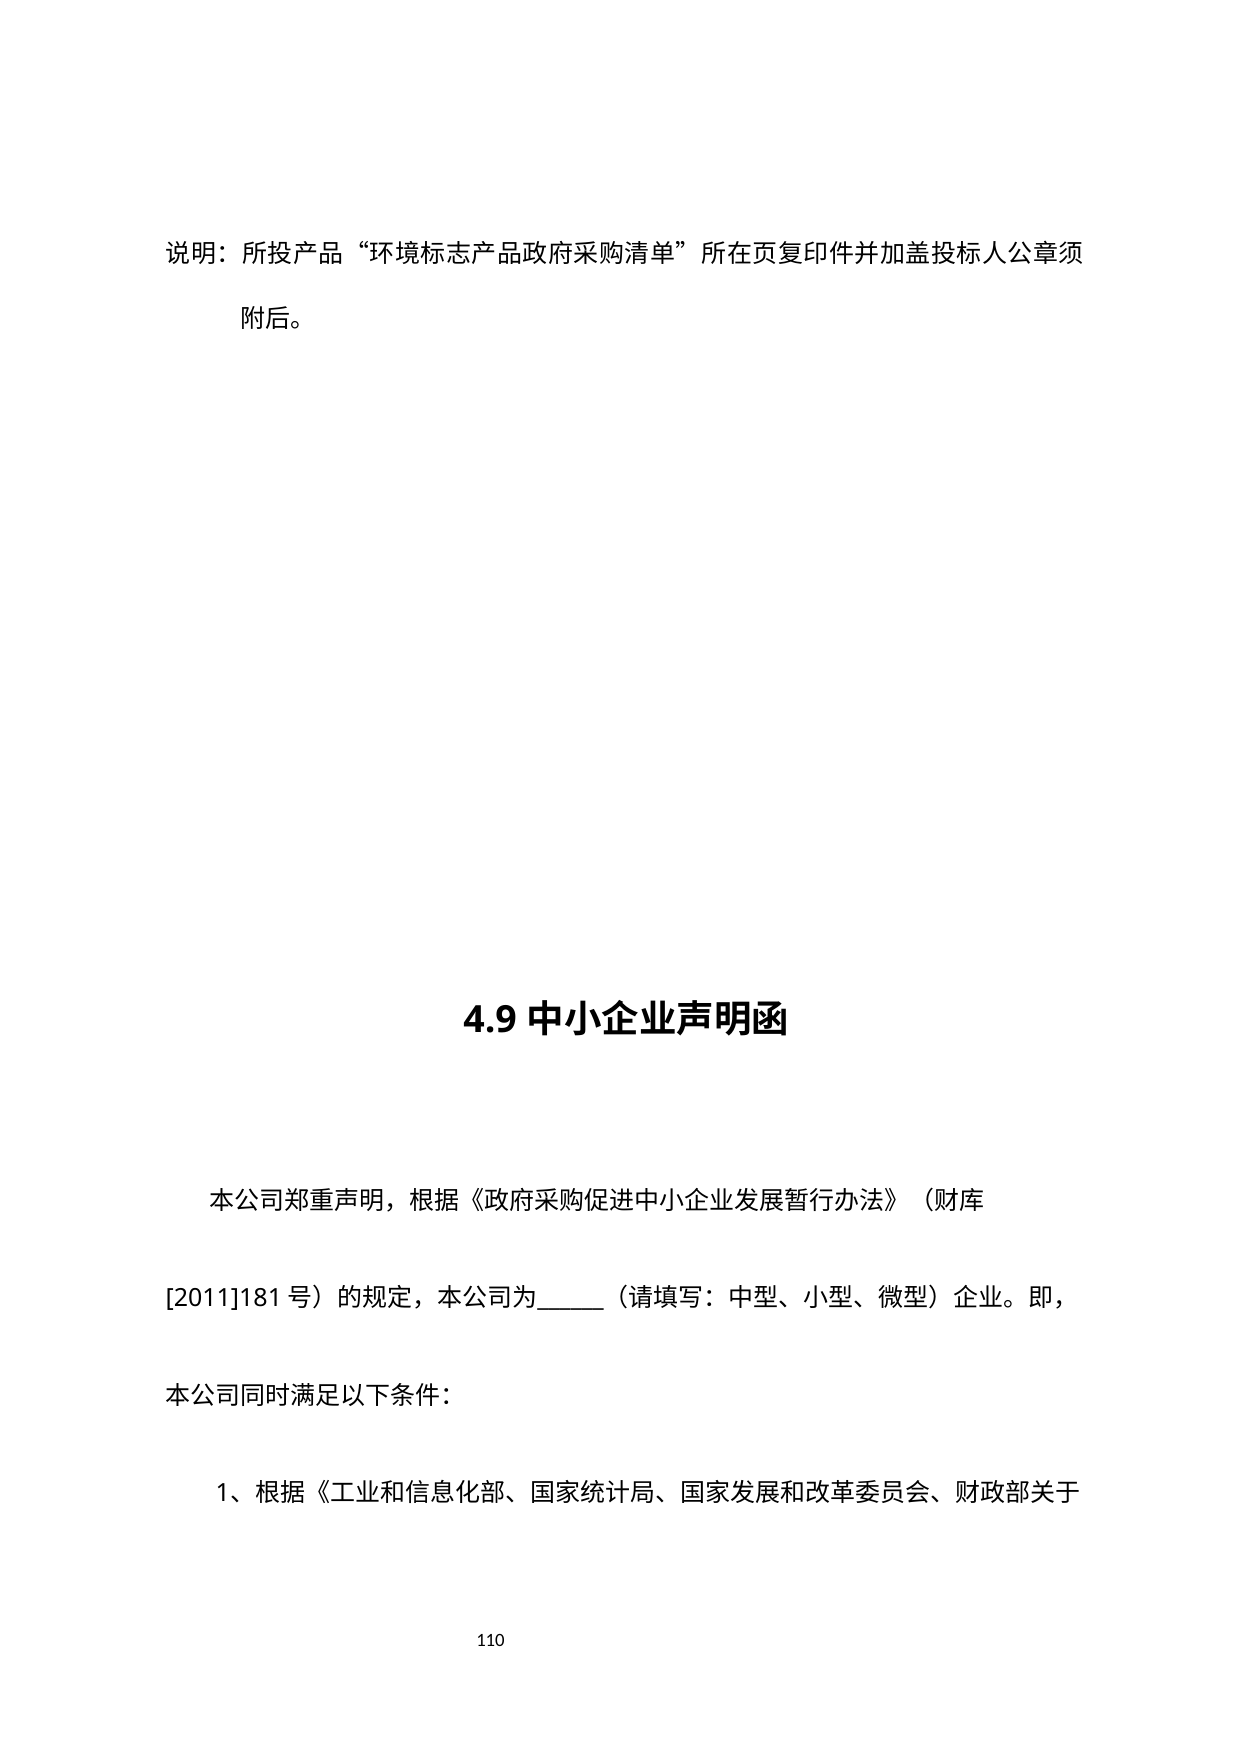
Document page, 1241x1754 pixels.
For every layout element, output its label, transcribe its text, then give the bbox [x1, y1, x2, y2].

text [165, 1166, 1087, 1523]
text 说明：所投产品“环境标志产品政府采购清单”所在页复印件并加盖投标人公章须附后。 [165, 219, 1087, 349]
text 4.9 中小企业声明函 [165, 983, 1087, 1048]
